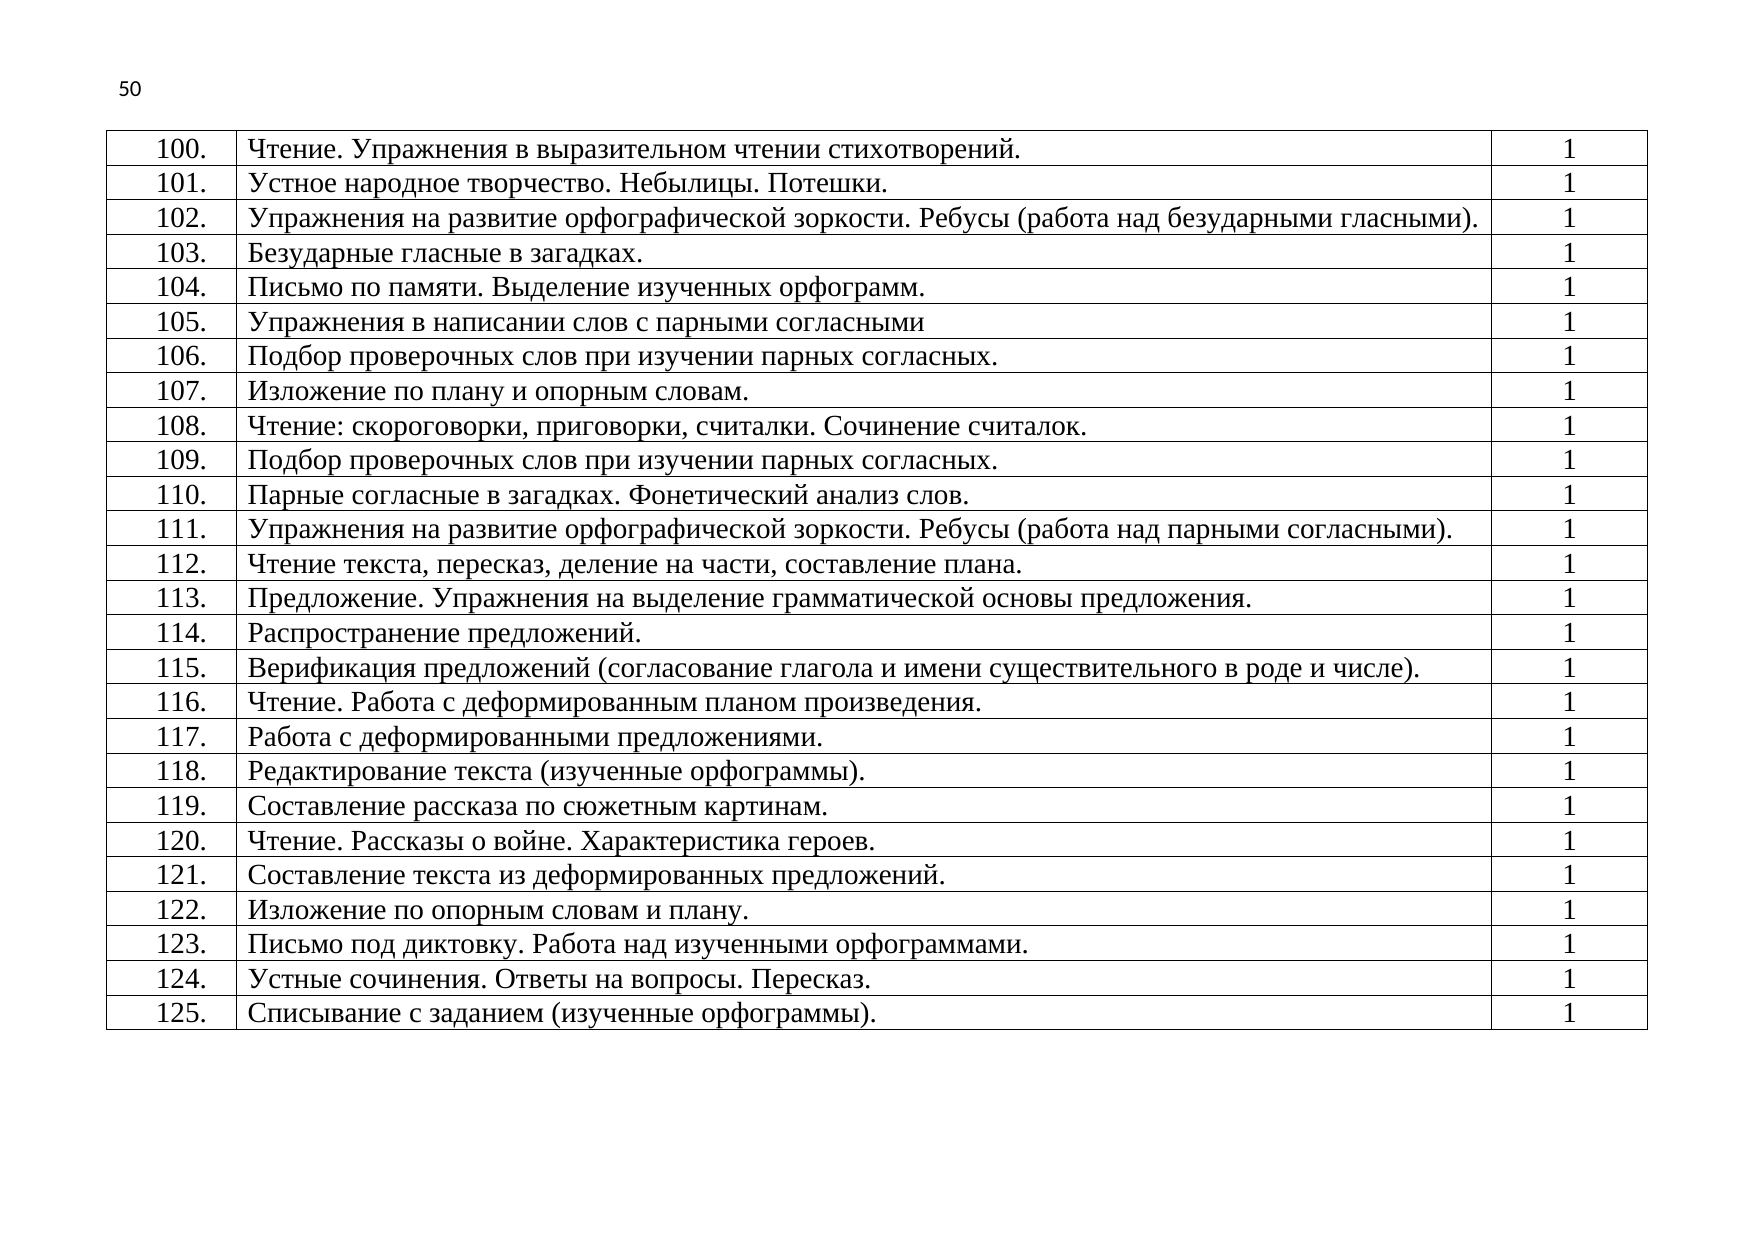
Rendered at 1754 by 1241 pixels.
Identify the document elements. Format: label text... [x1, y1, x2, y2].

table_cell [107, 823, 236, 856]
table_cell Изложение по плану и опорным словам. [237, 373, 1491, 407]
table_cell [107, 857, 236, 891]
table_cell [107, 304, 236, 337]
table_cell Верификация предложений (согласование глагола и имени существительного в роде и числе). [237, 650, 1491, 683]
table_cell [107, 581, 236, 614]
table_cell [107, 719, 236, 752]
table_cell 1 [1492, 304, 1647, 337]
table_cell Чтение. Упражнения в выразительном чтении стихотворений. [237, 131, 1491, 164]
table_cell [107, 546, 236, 579]
table_cell Устное народное творчество. Небылицы. Потешки. [237, 166, 1491, 199]
table_cell Составление текста из деформированных предложений. [237, 857, 1491, 891]
table_cell 1 [1492, 339, 1647, 372]
table_cell [107, 408, 236, 441]
table_cell 1 [1492, 684, 1647, 718]
table_cell Подбор проверочных слов при изучении парных согласных. [237, 442, 1491, 476]
table_cell Распространение предложений. [237, 615, 1491, 649]
table_cell Безударные гласные в загадках. [237, 235, 1491, 268]
table_cell Упражнения на развитие орфографической зоркости. Ребусы (работа над парными согласными). [237, 511, 1491, 545]
table_cell 1 [1492, 131, 1647, 164]
table_cell Устные сочинения. Ответы на вопросы. Пересказ. [237, 961, 1491, 994]
table_cell [107, 339, 236, 372]
table_cell [107, 961, 236, 994]
table_cell 1 [1492, 200, 1647, 234]
table_cell [107, 166, 236, 199]
table_cell 1 [1492, 926, 1647, 960]
table_cell Упражнения в написании слов с парными согласными [237, 304, 1491, 337]
table_cell 1 [1492, 511, 1647, 545]
table_cell Чтение текста, пересказ, деление на части, составление плана. [237, 546, 1491, 579]
table_cell [107, 200, 236, 234]
table_cell 1 [1492, 166, 1647, 199]
table_cell [107, 892, 236, 925]
table_cell 1 [1492, 857, 1647, 891]
table_cell 1 [1492, 408, 1647, 441]
table_cell [107, 650, 236, 683]
table_cell [107, 926, 236, 960]
table_cell [107, 131, 236, 164]
table_cell Чтение. Работа с деформированным планом произведения. [237, 684, 1491, 718]
table_cell Составление рассказа по сюжетным картинам. [237, 788, 1491, 822]
table_cell [107, 511, 236, 545]
table_cell [107, 269, 236, 303]
table_cell [107, 615, 236, 649]
table_cell Подбор проверочных слов при изучении парных согласных. [237, 339, 1491, 372]
table_cell Парные согласные в загадках. Фонетический анализ слов. [237, 477, 1491, 510]
table_cell [107, 235, 236, 268]
table_cell 1 [1492, 996, 1647, 1029]
table_cell Изложение по опорным словам и плану. [237, 892, 1491, 925]
table_cell 1 [1492, 615, 1647, 649]
table_cell 1 [1492, 477, 1647, 510]
table_cell 1 [1492, 961, 1647, 994]
table_cell Письмо под диктовку. Работа над изученными орфограммами. [237, 926, 1491, 960]
table_cell 1 [1492, 373, 1647, 407]
table_cell 1 [1492, 581, 1647, 614]
table_cell Чтение. Рассказы о войне. Характеристика героев. [237, 823, 1491, 856]
table_cell Списывание с заданием (изученные орфограммы). [237, 996, 1491, 1029]
table_cell 1 [1492, 754, 1647, 787]
table_cell 1 [1492, 650, 1647, 683]
table_cell [107, 684, 236, 718]
table_cell 1 [1492, 442, 1647, 476]
table_cell 1 [1492, 269, 1647, 303]
table_cell 1 [1492, 235, 1647, 268]
table_cell [107, 996, 236, 1029]
table_cell Работа с деформированными предложениями. [237, 719, 1491, 752]
table_cell 1 [1492, 788, 1647, 822]
table_cell 1 [1492, 892, 1647, 925]
table_cell Редактирование текста (изученные орфограммы). [237, 754, 1491, 787]
table_cell Чтение: скороговорки, приговорки, считалки. Сочинение считалок. [237, 408, 1491, 441]
table_cell [107, 442, 236, 476]
table_cell Предложение. Упражнения на выделение грамматической основы предложения. [237, 581, 1491, 614]
table_cell [107, 373, 236, 407]
table_cell 1 [1492, 546, 1647, 579]
table_cell 1 [1492, 823, 1647, 856]
table_cell [107, 754, 236, 787]
table_cell [107, 788, 236, 822]
table_cell 1 [1492, 719, 1647, 752]
table_cell Упражнения на развитие орфографической зоркости. Ребусы (работа над безударными гласными). [237, 200, 1491, 234]
table_cell [107, 477, 236, 510]
table_cell Письмо по памяти. Выделение изученных орфограмм. [237, 269, 1491, 303]
